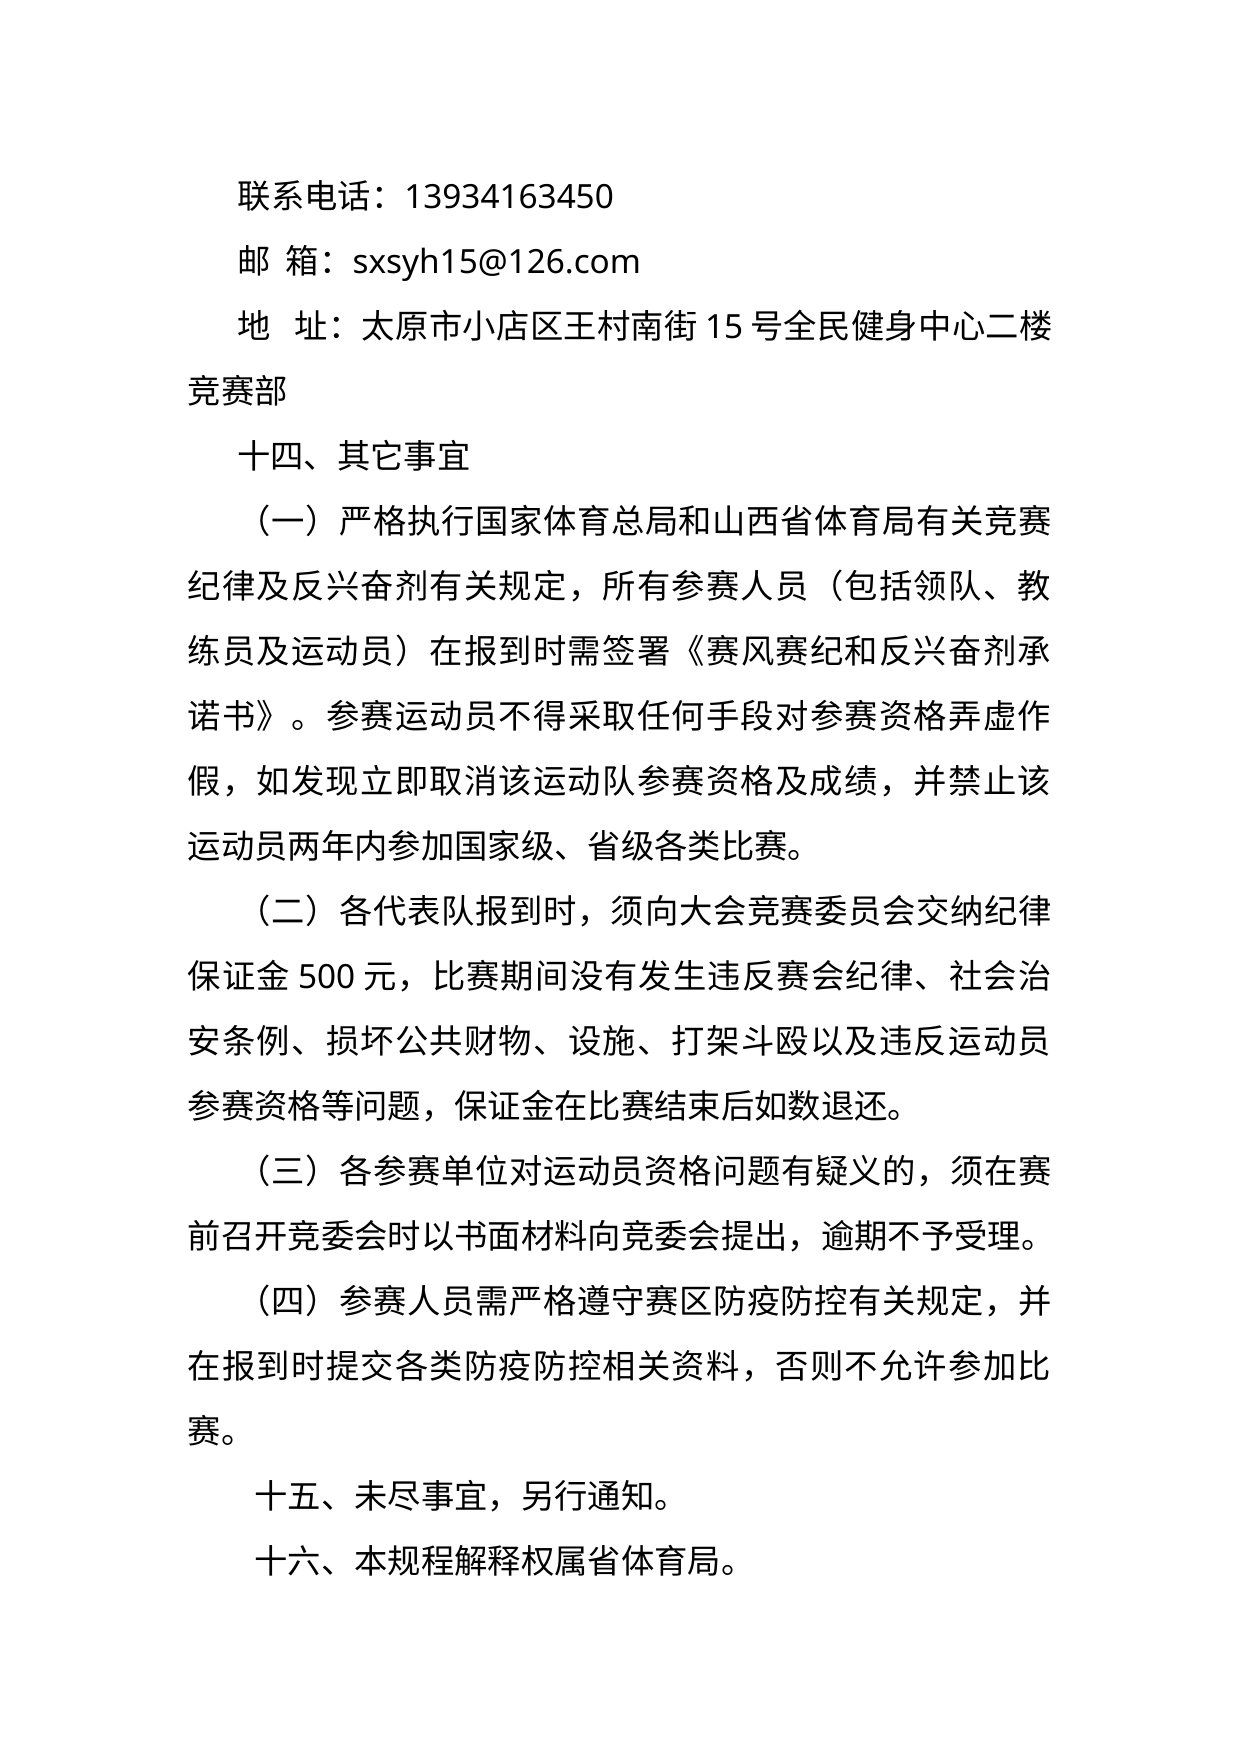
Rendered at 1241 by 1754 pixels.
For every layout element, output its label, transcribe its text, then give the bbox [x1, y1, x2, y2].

text 地 址：太原市小店区王村南街15号全民健身中心二楼竞赛部 [187, 292, 1053, 422]
text （二）各代表队报到时，须向大会竞赛委员会交纳纪律保证金500元，比赛期间没有发生违反赛会纪律、社会治安条例、损坏公共财物、设施、打架斗殴以及违反运动员参赛资格等问题，保证金在比赛结束后如数退还。 [187, 877, 1053, 1137]
text （一）严格执行国家体育总局和山西省体育局有关竞赛纪律及反兴奋剂有关规定，所有参赛人员（包括领队、教练员及运动员）在报到时需签署《赛风赛纪和反兴奋剂承诺书》。参赛运动员不得采取任何手段对参赛资格弄虚作假，如发现立即取消该运动队参赛资格及成绩，并禁止该运动员两年内参加国家级、省级各类比赛。 [187, 487, 1053, 877]
text 十四、其它事宜 [187, 422, 1053, 487]
text 十六、本规程解释权属省体育局。 [187, 1527, 1053, 1592]
text （四）参赛人员需严格遵守赛区防疫防控有关规定，并在报到时提交各类防疫防控相关资料，否则不允许参加比赛。 [187, 1267, 1053, 1462]
text 十五、未尽事宜，另行通知。 [187, 1462, 1053, 1527]
text （三）各参赛单位对运动员资格问题有疑义的，须在赛前召开竞委会时以书面材料向竞委会提出，逾期不予受理。 [187, 1137, 1053, 1267]
text 联系电话：13934163450 [187, 162, 1053, 227]
text 邮 箱：sxsyh15@126.com [187, 227, 1053, 292]
